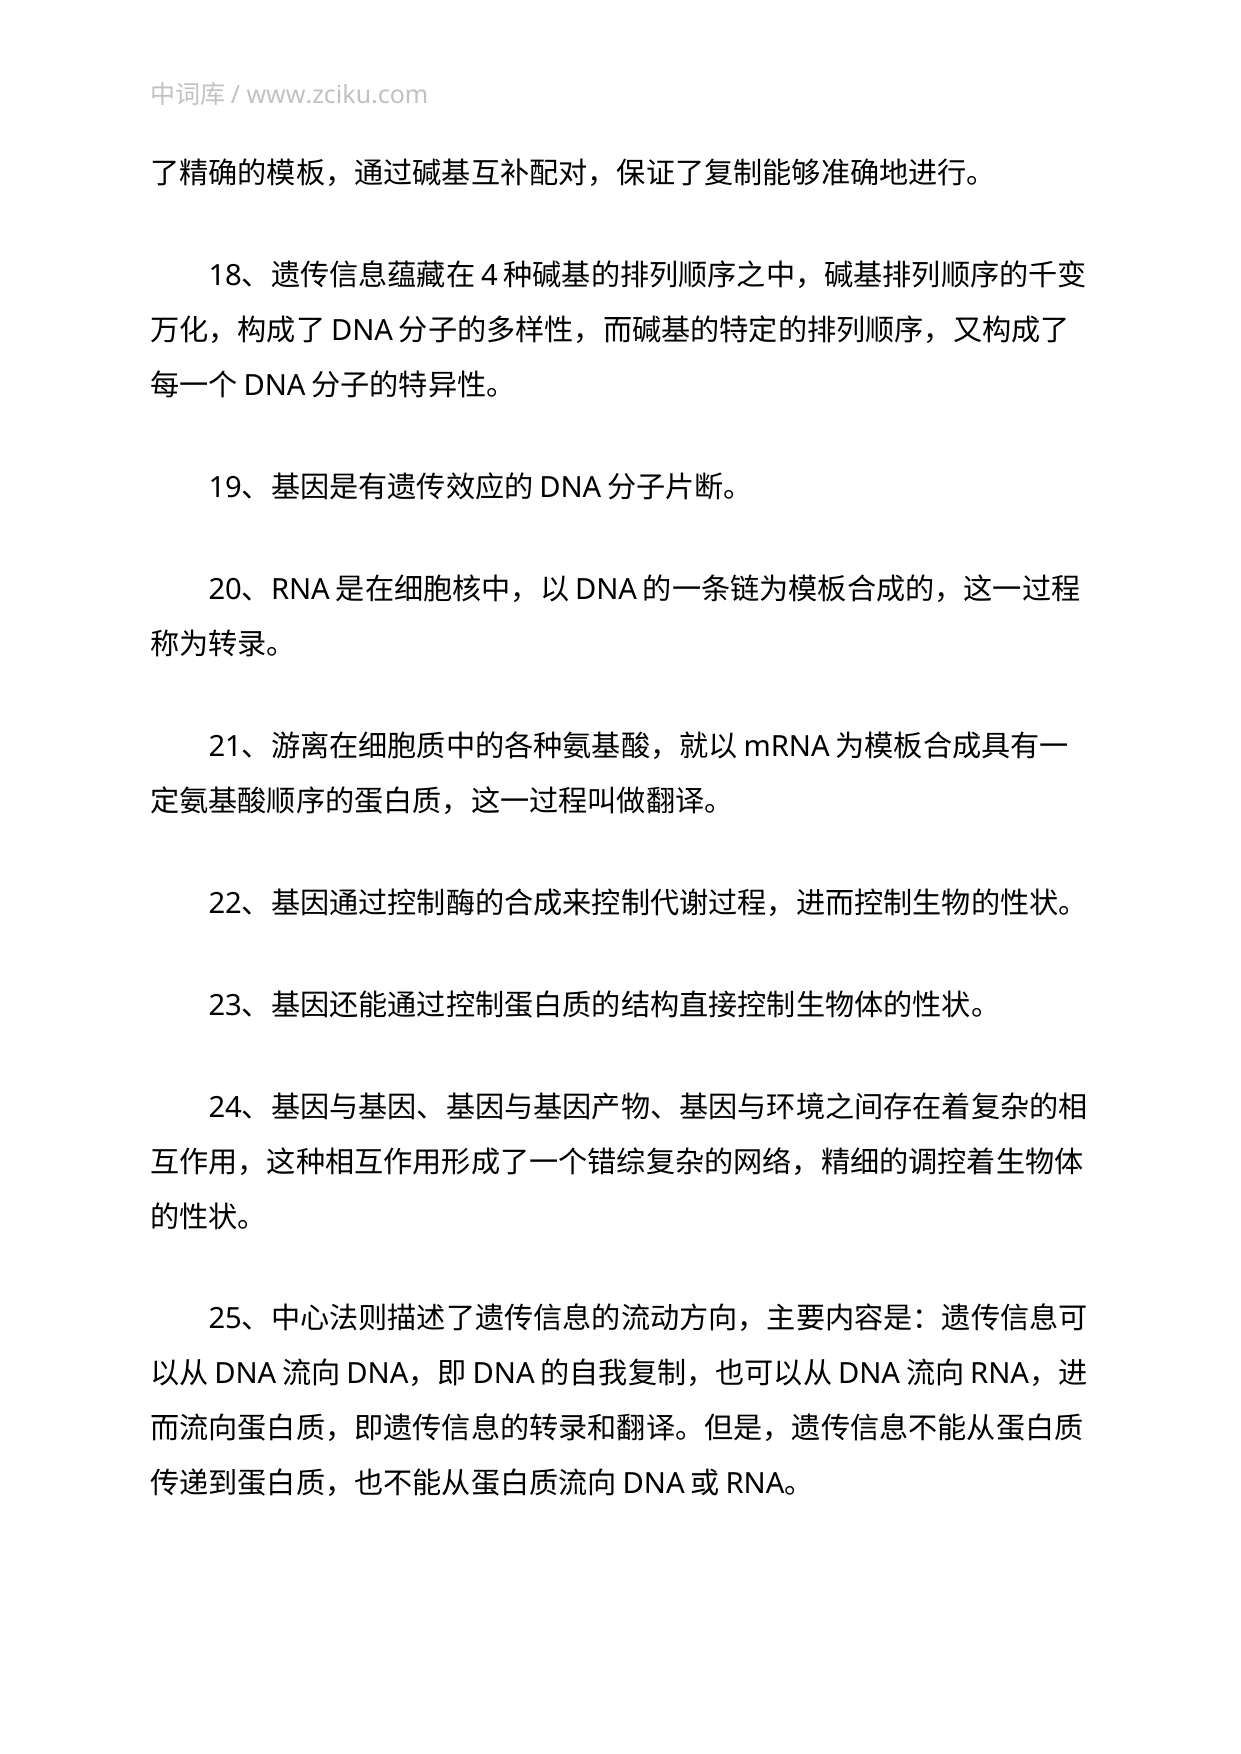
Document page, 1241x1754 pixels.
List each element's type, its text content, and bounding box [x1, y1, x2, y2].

text 20、RNA是在细胞核中，以DNA的一条链为模板合成的，这一过程称为转录。 [150, 566, 1090, 663]
text 18、遗传信息蕴藏在4种碱基的排列顺序之中，碱基排列顺序的千变万化，构成了DNA分子的多样性，而碱基的特定的排列顺序，又构成了每一个DNA分子的特异性。 [150, 252, 1090, 404]
text 23、基因还能通过控制蛋白质的结构直接控制生物体的性状。 [150, 981, 1090, 1024]
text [150, 150, 1090, 192]
text 21、游离在细胞质中的各种氨基酸，就以mRNA为模板合成具有一定氨基酸顺序的蛋白质，这一过程叫做翻译。 [150, 722, 1090, 820]
text 22、基因通过控制酶的合成来控制代谢过程，进而控制生物的性状。 [150, 879, 1090, 922]
text 24、基因与基因、基因与基因产物、基因与环境之间存在着复杂的相互作用，这种相互作用形成了一个错综复杂的网络，精细的调控着生物体的性状。 [150, 1083, 1090, 1235]
text 25、中心法则描述了遗传信息的流动方向，主要内容是：遗传信息可以从DNA流向DNA，即DNA的自我复制，也可以从DNA流向RNA，进而流向蛋白质，即遗传信息的转录和翻译。但是，遗传信息不能从蛋白质传递到蛋白质，也不能从蛋白质流向DNA或RNA。 [150, 1295, 1090, 1502]
text 19、基因是有遗传效应的DNA分子片断。 [150, 464, 1090, 506]
